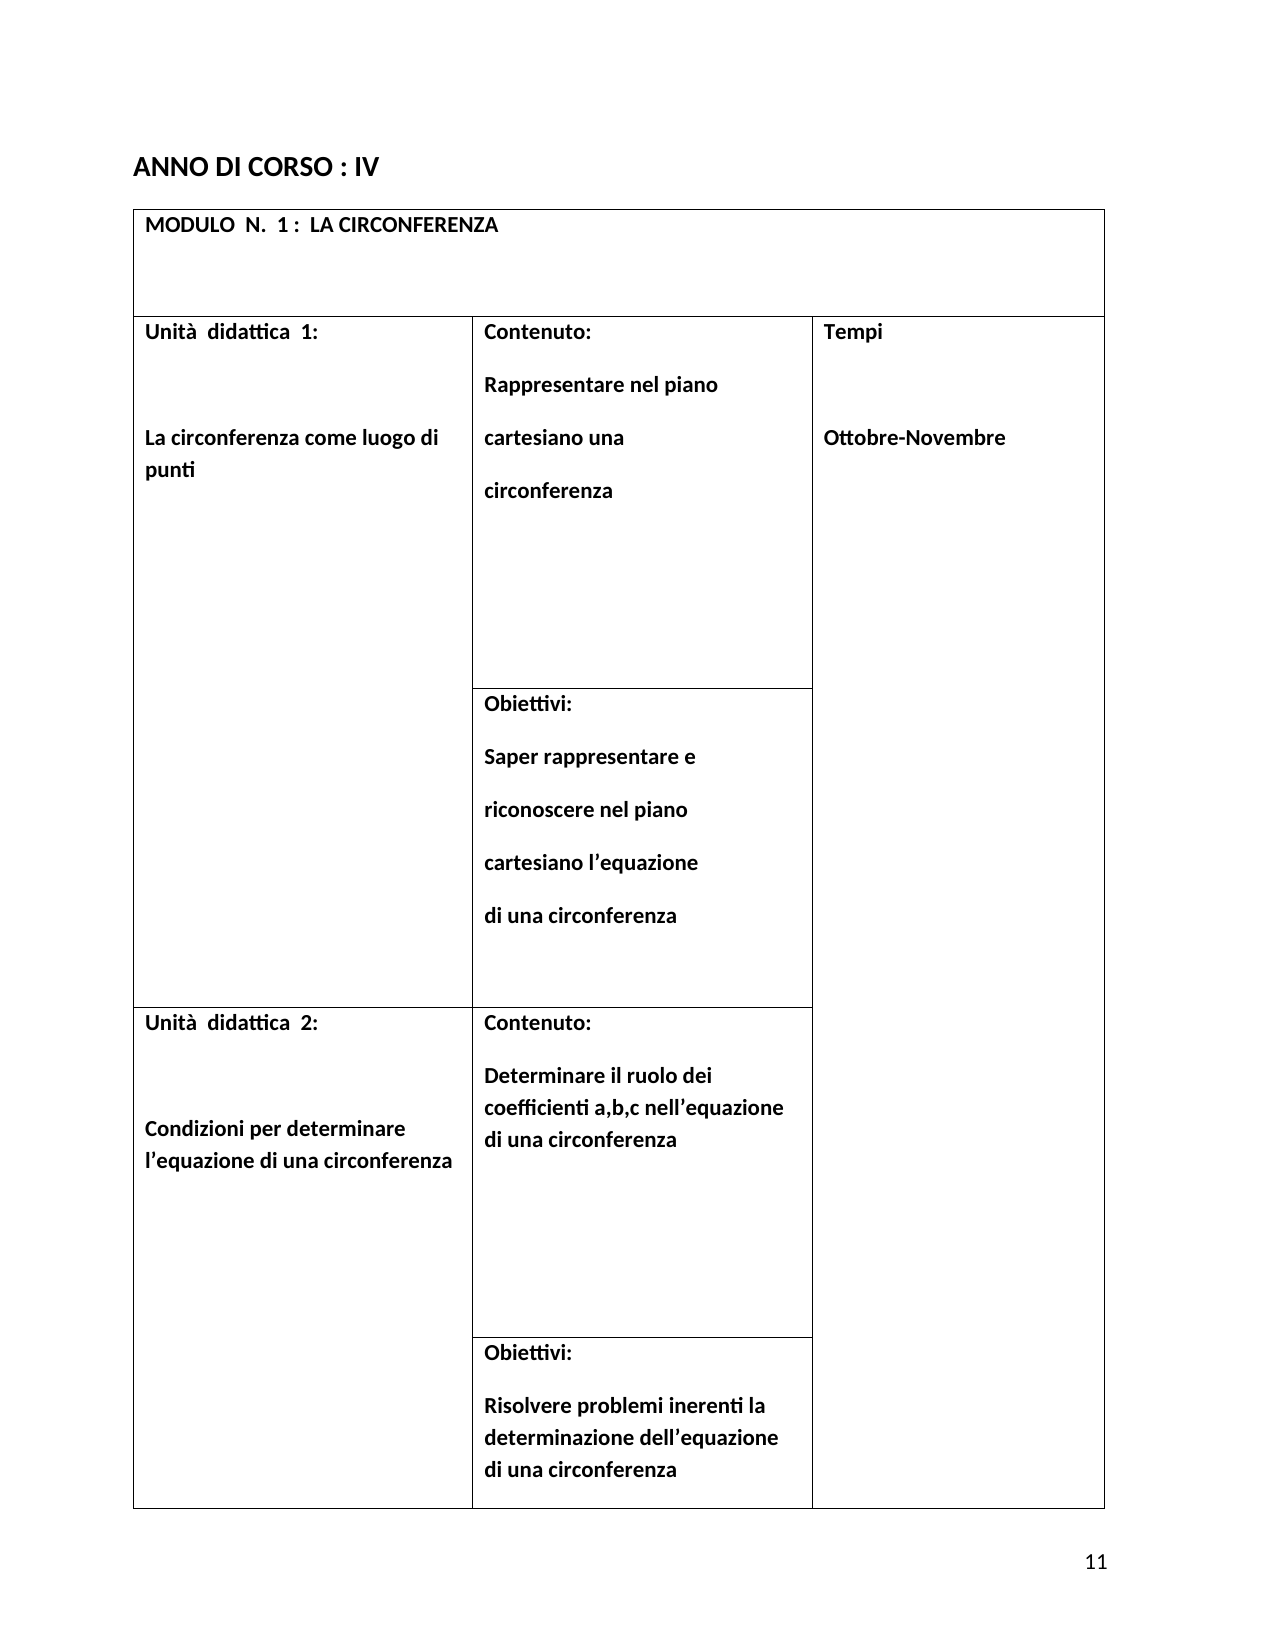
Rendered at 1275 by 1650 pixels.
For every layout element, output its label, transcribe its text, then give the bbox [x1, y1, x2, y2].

text ANNO DI CORSO : IV [133, 148, 1107, 183]
table_cell Contenuto: Determinare il ruolo dei coefficienti a,b,c nell’equazione di una circonferenza [473, 1008, 812, 1337]
table_cell Obiettivi: Risolvere problemi inerenti la determinazione dell’equazione di una circonferenza [473, 1338, 812, 1508]
table_cell Unità didattica 1: La circonferenza come luogo di punti [134, 317, 472, 1007]
table_header MODULO N. 1 : LA CIRCONFERENZA [134, 210, 1104, 316]
table_cell Tempi Ottobre-Novembre [813, 317, 1104, 1508]
table_cell Contenuto: Rappresentare nel piano cartesiano una circonferenza [473, 317, 812, 688]
table_cell Unità didattica 2: Condizioni per determinare l’equazione di una circonferenza [134, 1008, 472, 1508]
table_cell Obiettivi: Saper rappresentare e riconoscere nel piano cartesiano l’equazione di una circonferenza [473, 689, 812, 1007]
